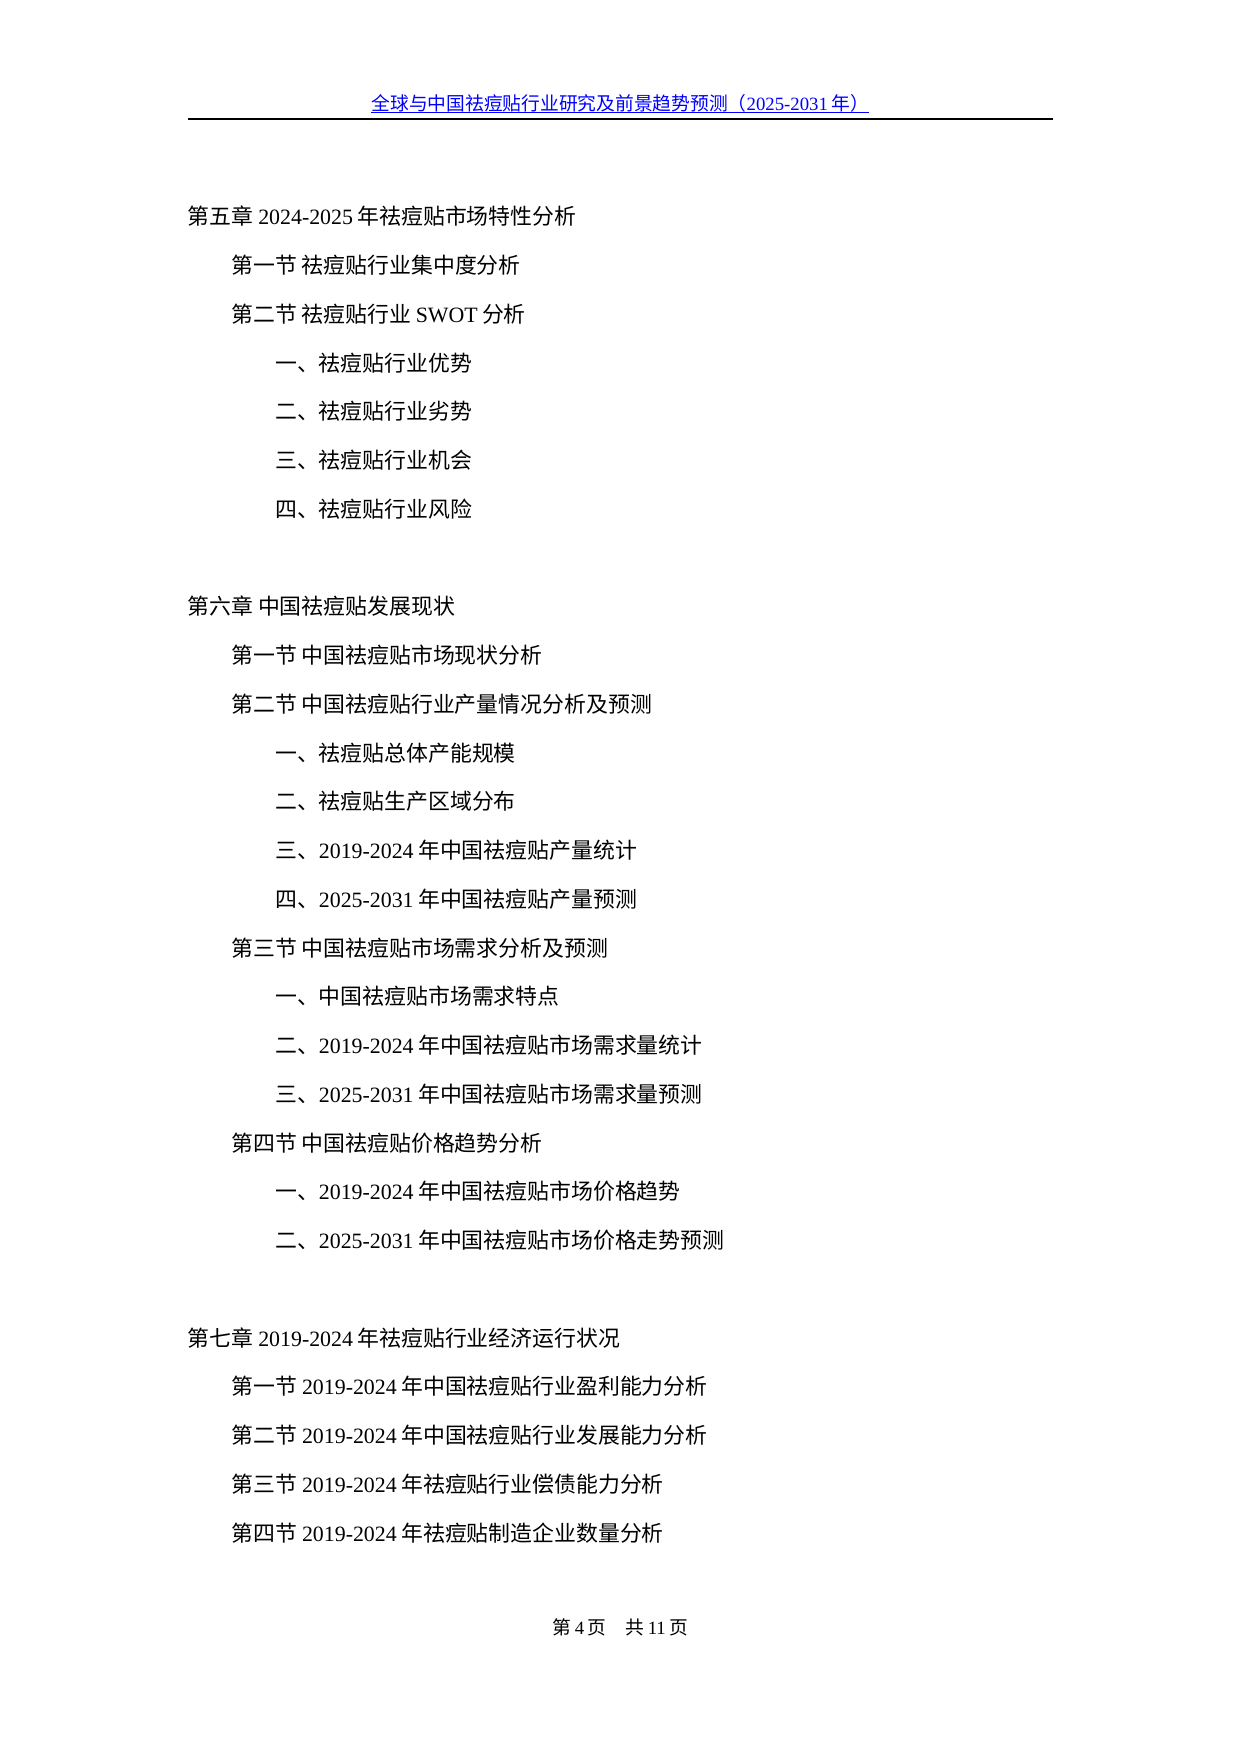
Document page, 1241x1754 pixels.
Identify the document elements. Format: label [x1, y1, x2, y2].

text [187, 150, 1053, 1548]
